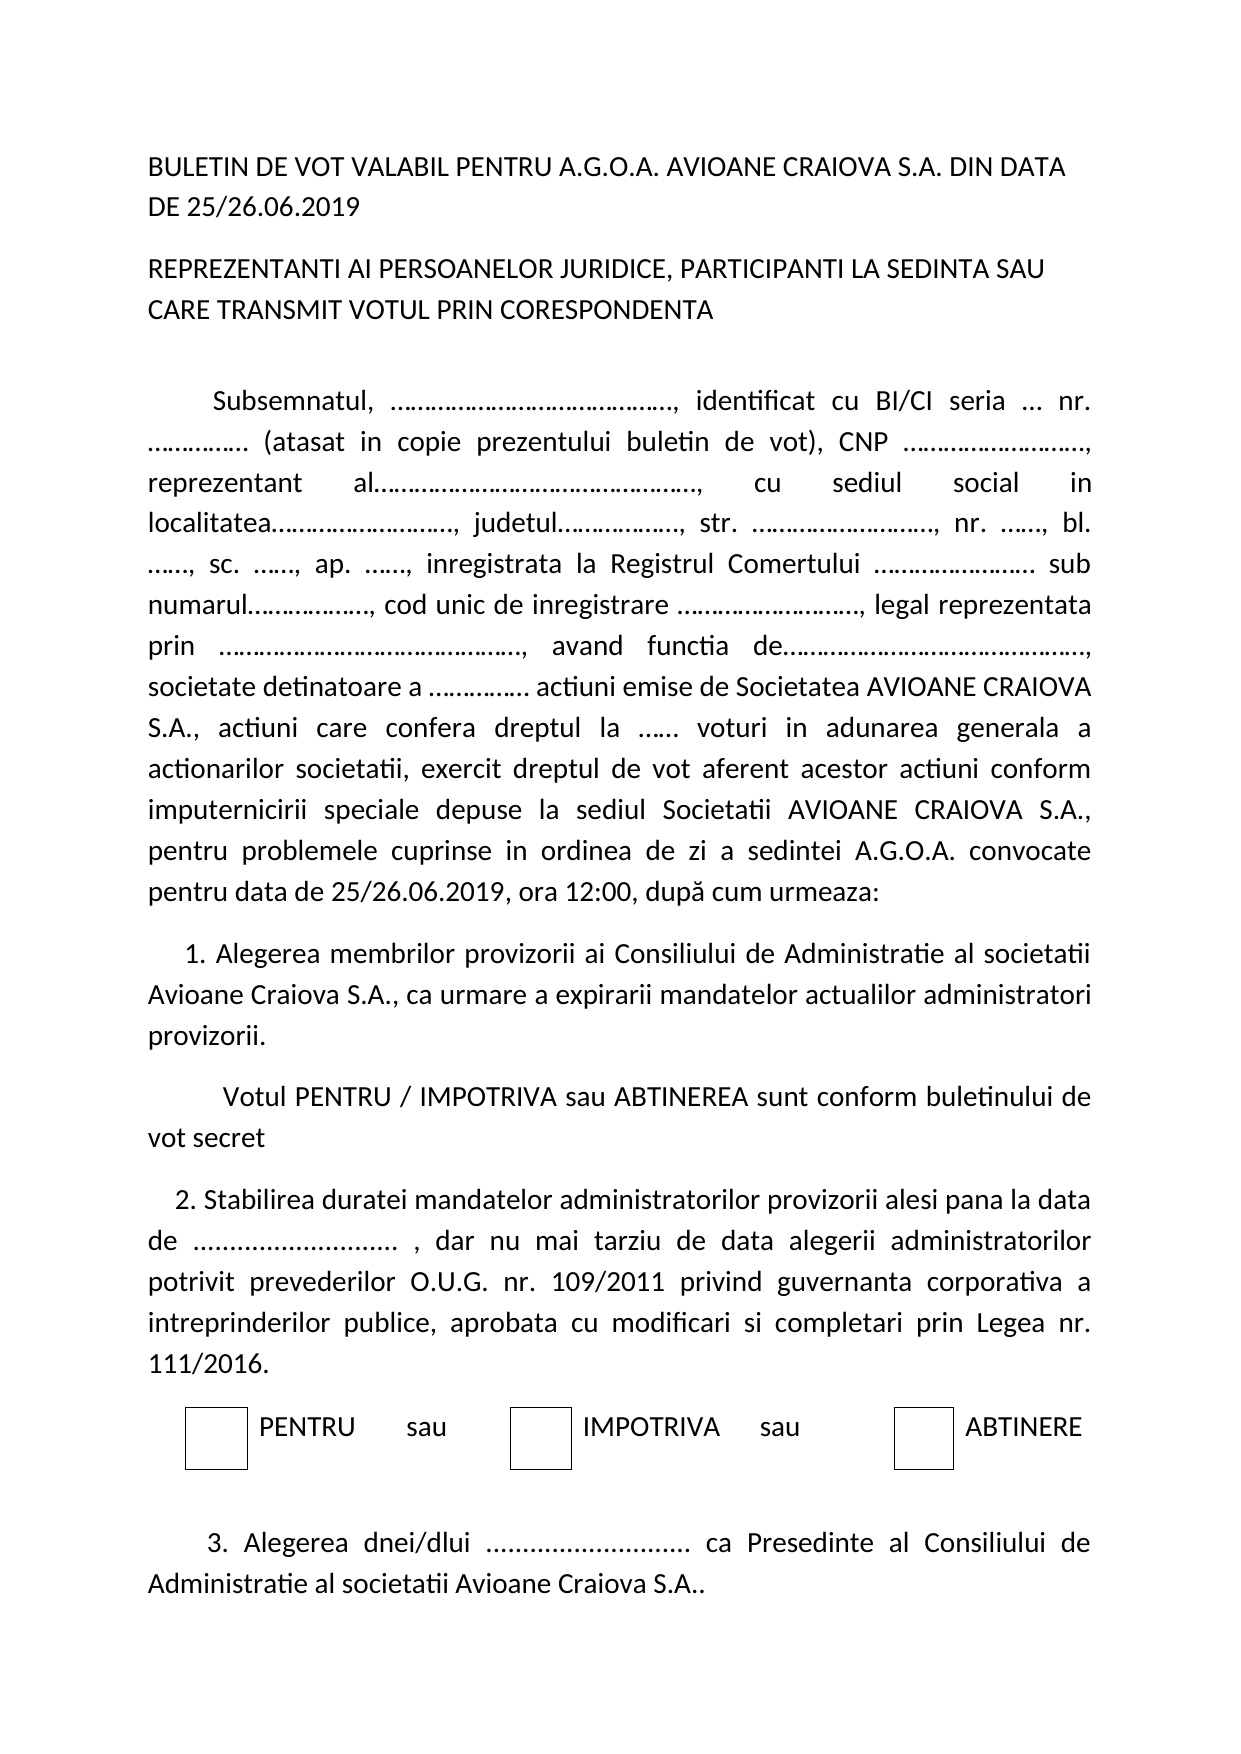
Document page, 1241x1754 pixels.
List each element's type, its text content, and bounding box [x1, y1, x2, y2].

text REPREZENTANTI AI PERSOANELOR JURIDICE, PARTICIPANTI LA SEDINTA SAU CARE TRANSMIT VOTUL PRIN CORESPONDENTA [148, 250, 1093, 327]
text 2. Stabilirea duratei mandatelor administratorilor provizorii alesi pana la data de ............................ , dar nu mai tarziu de data alegerii administratorilor potrivit prevederilor O.U.G. nr. 109/2011 privind guvernanta corporativa a intreprinderilor publice, aprobata cu modificari si completari prin Legea nr. 111/2016. [148, 1181, 1093, 1381]
text 3. Alegerea dnei/dlui ............................ ca Presedinte al Consiliului de Administratie al societatii Avioane Craiova S.A.. [148, 1524, 1093, 1601]
text Subsemnatul, ……………………………………, identificat cu BI/CI seria … nr. …………… (atasat in copie prezentului buletin de vot), CNP ………………………, reprezentant al…………………………………………, cu sediul social in localitatea………………………, judetul………………, str. ………………………, nr. ……, bl. ……, sc. ……, ap. ……, inregistrata la Registrul Comertului …………………… sub numarul………………, cod unic de inregistrare ………………………, legal reprezentata prin ………………………………………, avand functia de………………………………………, societate detinatoare a …………… actiuni emise de Societatea AVIOANE CRAIOVA S.A., actiuni care confera dreptul la …… voturi in adunarea generala a actionarilor societatii, exercit dreptul de vot aferent acestor actiuni conform imputernicirii speciale depuse la sediul Societatii AVIOANE CRAIOVA S.A., pentru problemele cuprinse in ordinea de zi a sedintei A.G.O.A. convocate pentru data de 25/26.06.2019, ora 12:00, după cum urmeaza: [148, 382, 1093, 909]
text Votul PENTRU / IMPOTRIVA sau ABTINEREA sunt conform buletinului de vot secret [148, 1078, 1093, 1155]
table_header sau [395, 1407, 510, 1469]
table_header [895, 1408, 953, 1469]
text BULETIN DE VOT VALABIL PENTRU A.G.O.A. AVIOANE CRAIOVA S.A. DIN DATA DE 25/26.06.2019 [148, 148, 1093, 224]
table_header sau [748, 1407, 894, 1469]
text 1. Alegerea membrilor provizorii ai Consiliului de Administratie al societatii Avioane Craiova S.A., ca urmare a expirarii mandatelor actualilor administratori provizorii. [148, 935, 1093, 1052]
table_header IMPOTRIVA [572, 1407, 748, 1469]
table_header [511, 1408, 571, 1469]
table_header ABTINERE [954, 1407, 1094, 1469]
table_header [186, 1408, 247, 1469]
table_header PENTRU [248, 1407, 395, 1469]
